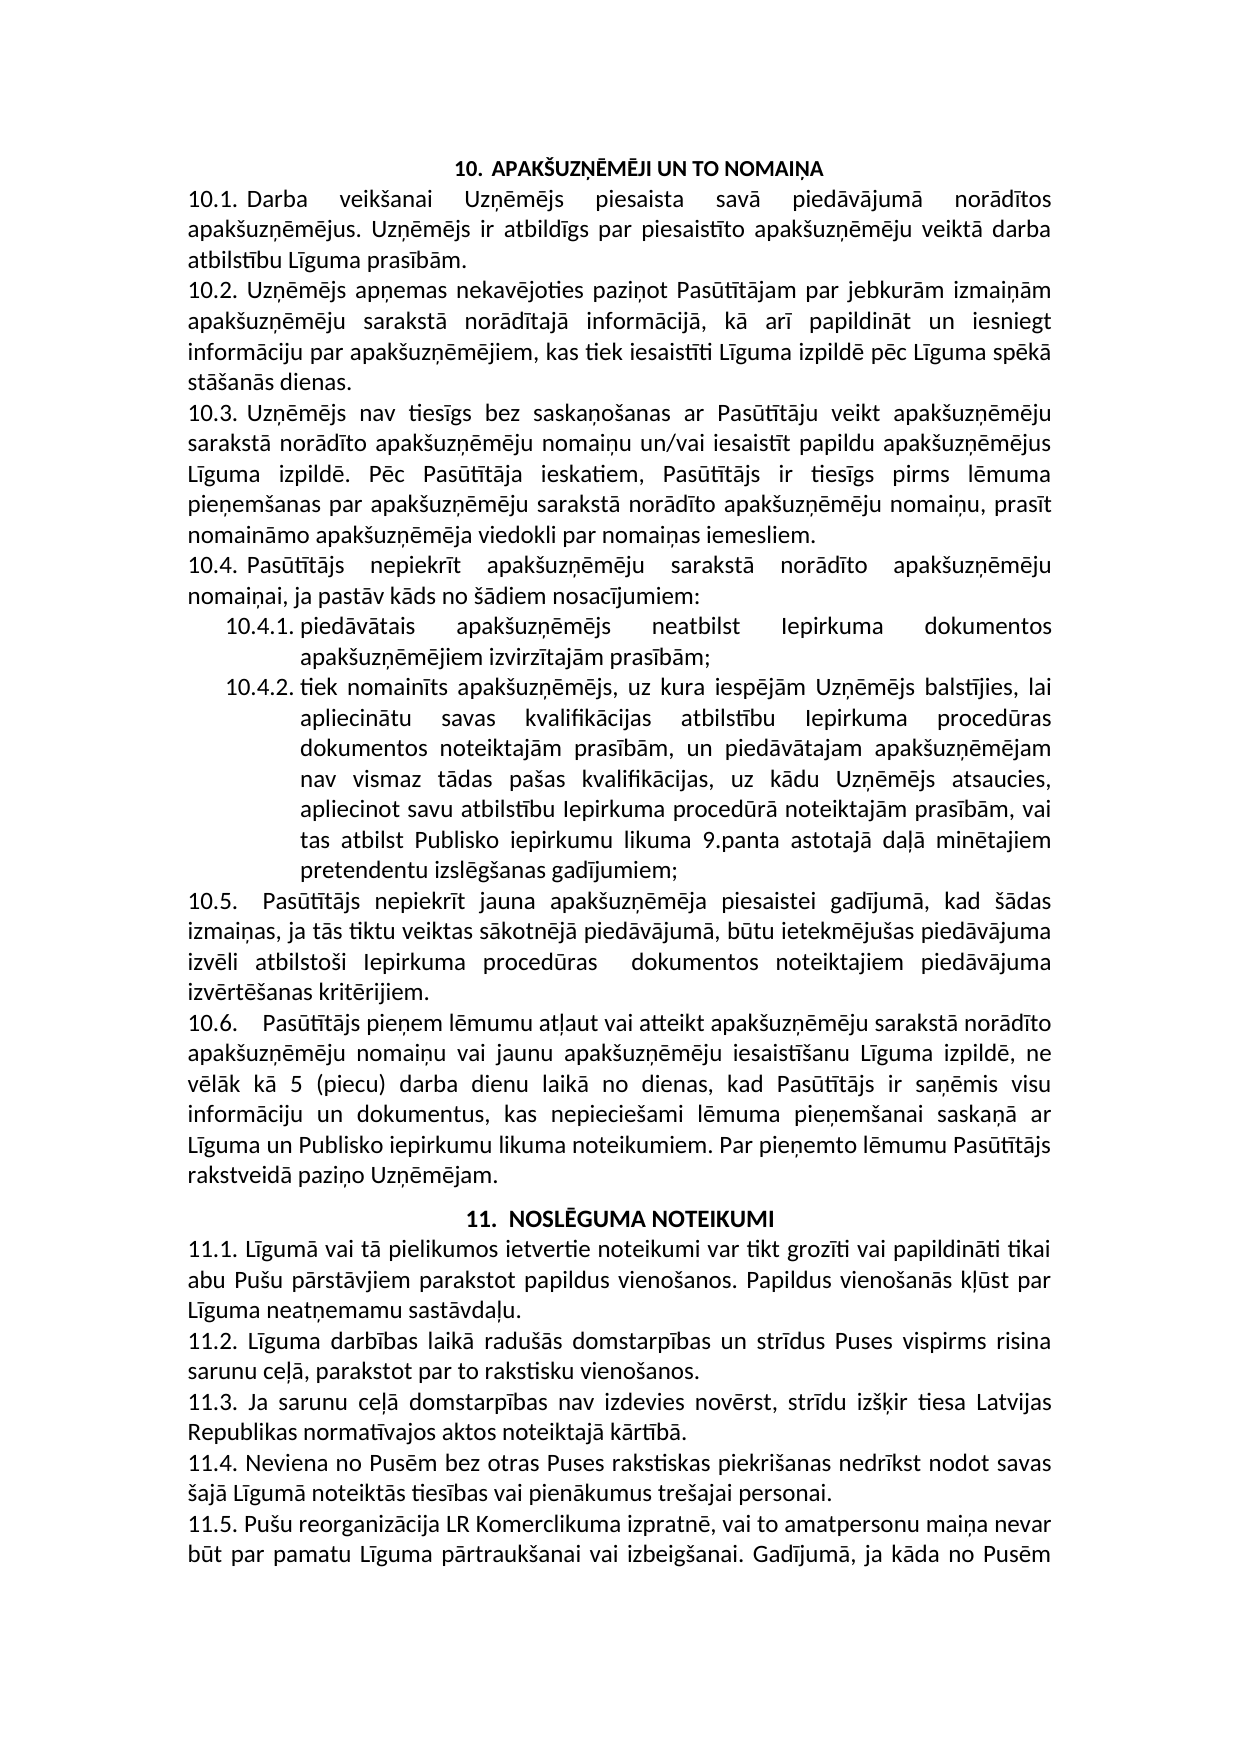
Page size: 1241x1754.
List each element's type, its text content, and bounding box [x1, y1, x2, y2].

text 11.4. Neviena no Pusēm bez otras Puses rakstiskas piekrišanas nedrīkst nodot savas šajā Līgumā noteiktās tiesības vai pienākumus trešajai personai. [187, 1447, 1053, 1508]
list Uzņēmējs apņemas nekavējoties paziņot Pasūtītājam par jebkurām izmaiņām apakšuzņēmēju sarakstā norādītajā informācijā, kā arī papildināt un iesniegt informāciju par apakšuzņēmējiem, kas tiek iesaistīti Līguma izpildē pēc Līguma spēkā stāšanās dienas. [187, 274, 1053, 397]
text 11.3. Ja sarunu ceļā domstarpības nav izdevies novērst, strīdu izšķir tiesa Latvijas Republikas normatīvajos aktos noteiktajā kārtībā. [187, 1386, 1053, 1447]
list APAKŠUZŅĒMĒJI UN TO NOMAIŅA [225, 150, 1053, 183]
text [187, 1508, 1053, 1569]
list Pasūtītājs nepiekrīt apakšuzņēmēju sarakstā norādīto apakšuzņēmēju nomaiņai, ja pastāv kāds no šādiem nosacījumiem: [187, 549, 1053, 610]
list Uzņēmējs nav tiesīgs bez saskaņošanas ar Pasūtītāju veikt apakšuzņēmēju sarakstā norādīto apakšuzņēmēju nomaiņu un/vai iesaistīt papildu apakšuzņēmējus Līguma izpildē. Pēc Pasūtītāja ieskatiem, Pasūtītājs ir tiesīgs pirms lēmuma pieņemšanas par apakšuzņēmēju sarakstā norādīto apakšuzņēmēju nomaiņu, prasīt nomaināmo apakšuzņēmēja viedokli par nomaiņas iemesliem. [187, 397, 1053, 549]
text 11.2. Līguma darbības laikā radušās domstarpības un strīdus Puses vispirms risina sarunu ceļā, parakstot par to rakstisku vienošanos. [187, 1325, 1053, 1386]
text 11. NOSLĒGUMA NOTEIKUMI [187, 1203, 1053, 1233]
text 11.1. Līgumā vai tā pielikumos ietvertie noteikumi var tikt grozīti vai papildināti tikai abu Pušu pārstāvjiem parakstot papildus vienošanos. Papildus vienošanās kļūst par Līguma neatņemamu sastāvdaļu. [187, 1233, 1053, 1325]
list tiek nomainīts apakšuzņēmējs, uz kura iespējām Uzņēmējs balstījies, lai apliecinātu savas kvalifikācijas atbilstību Iepirkuma procedūras dokumentos noteiktajām prasībām, un piedāvātajam apakšuzņēmējam nav vismaz tādas pašas kvalifikācijas, uz kādu Uzņēmējs atsaucies, apliecinot savu atbilstību Iepirkuma procedūrā noteiktajām prasībām, vai tas atbilst Publisko iepirkumu likuma 9.panta astotajā daļā minētajiem pretendentu izslēgšanas gadījumiem; [225, 671, 1053, 885]
list piedāvātais apakšuzņēmējs neatbilst Iepirkuma dokumentos apakšuzņēmējiem izvirzītajām prasībām; [225, 610, 1053, 671]
list Pasūtītājs nepiekrīt jauna apakšuzņēmēja piesaistei gadījumā, kad šādas izmaiņas, ja tās tiktu veiktas sākotnējā piedāvājumā, būtu ietekmējušas piedāvājuma izvēli atbilstoši Iepirkuma procedūras dokumentos noteiktajiem piedāvājuma izvērtēšanas kritērijiem. [187, 885, 1053, 1007]
list Darba veikšanai Uzņēmējs piesaista savā piedāvājumā norādītos apakšuzņēmējus. Uzņēmējs ir atbildīgs par piesaistīto apakšuzņēmēju veiktā darba atbilstību Līguma prasībām. [187, 183, 1053, 274]
list Pasūtītājs pieņem lēmumu atļaut vai atteikt apakšuzņēmēju sarakstā norādīto apakšuzņēmēju nomaiņu vai jaunu apakšuzņēmēju iesaistīšanu Līguma izpildē, ne vēlāk kā 5 (piecu) darba dienu laikā no dienas, kad Pasūtītājs ir saņēmis visu informāciju un dokumentus, kas nepieciešami lēmuma pieņemšanai saskaņā ar Līguma un Publisko iepirkumu likuma noteikumiem. Par pieņemto lēmumu Pasūtītājs rakstveidā paziņo Uzņēmējam. [187, 1007, 1053, 1190]
